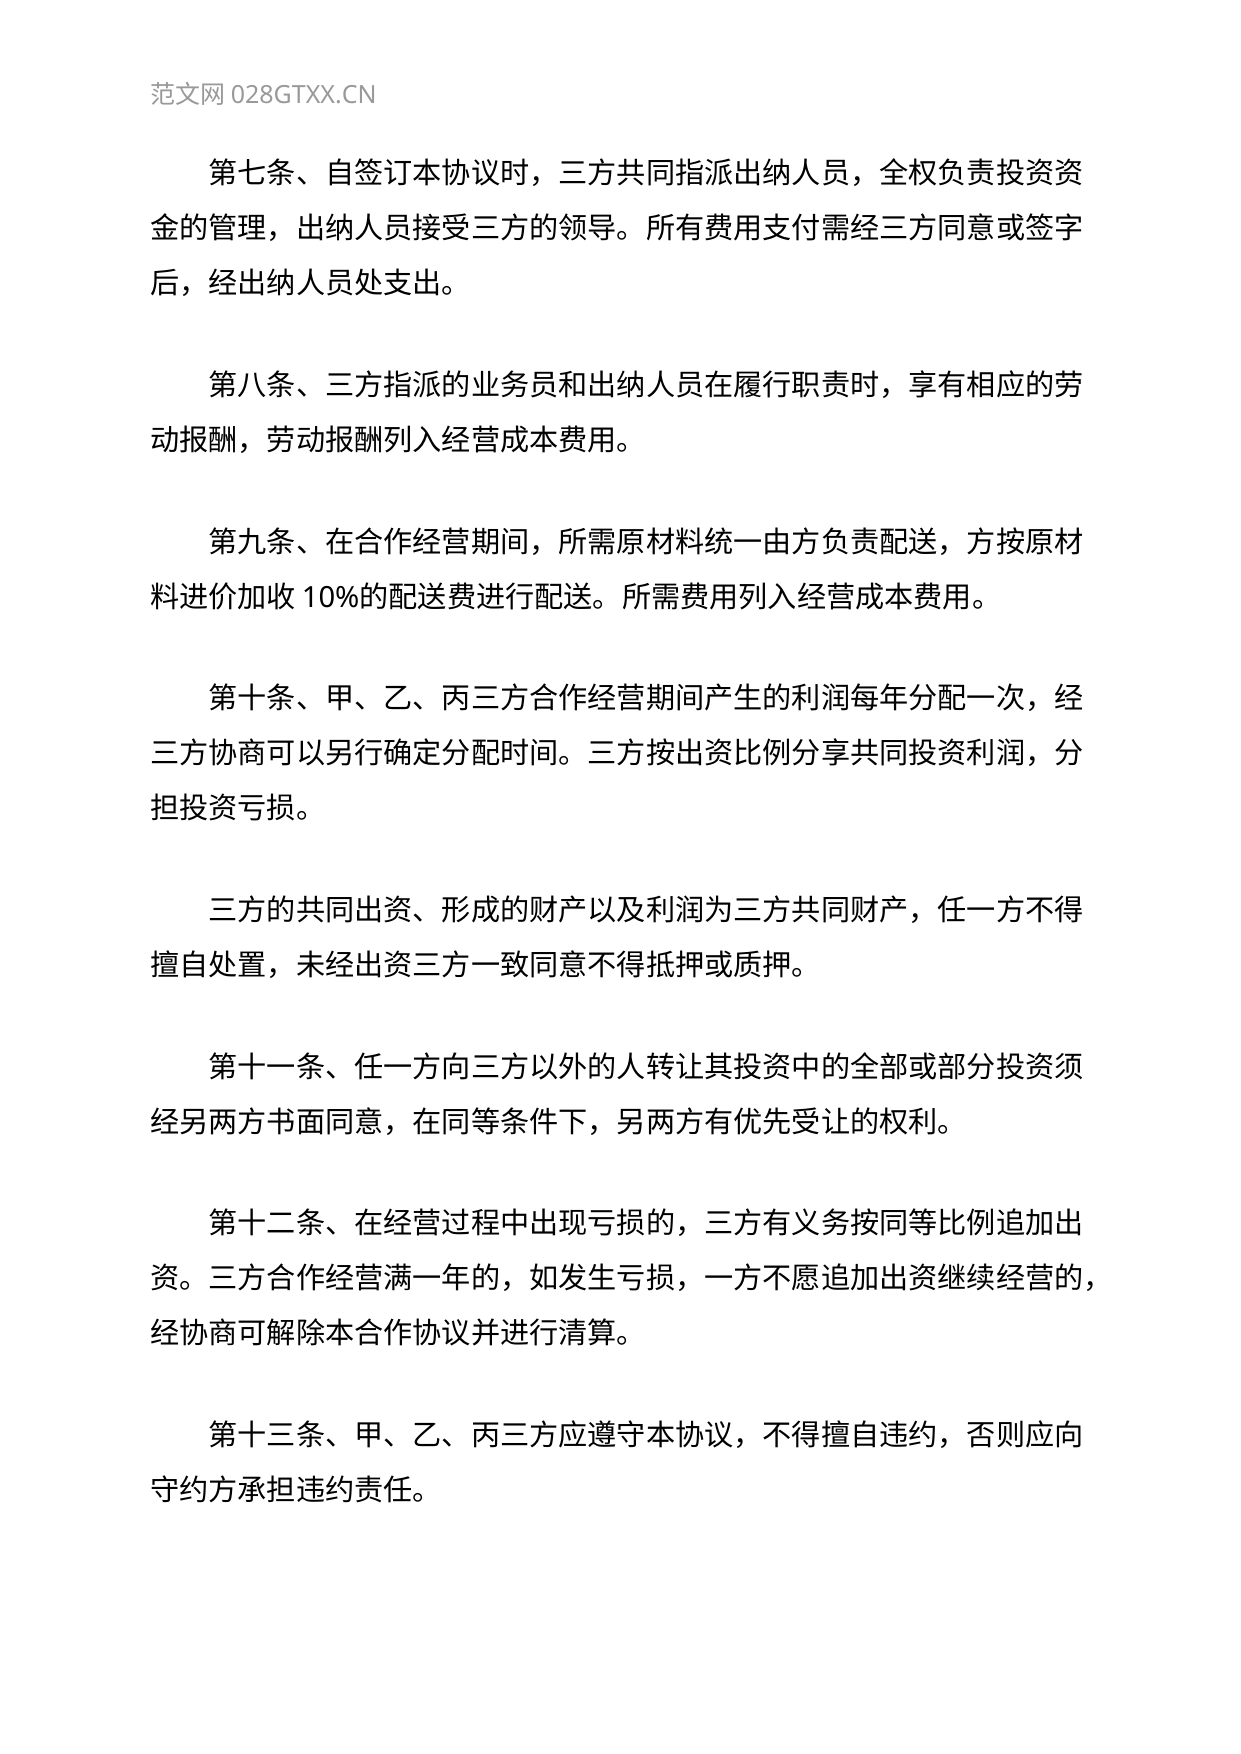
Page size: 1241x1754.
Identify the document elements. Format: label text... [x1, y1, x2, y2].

text 第十条、甲、乙、丙三方合作经营期间产生的利润每年分配一次，经三方协商可以另行确定分配时间。三方按出资比例分享共同投资利润，分担投资亏损。 [150, 675, 1090, 827]
text 第八条、三方指派的业务员和出纳人员在履行职责时，享有相应的劳动报酬，劳动报酬列入经营成本费用。 [150, 362, 1090, 459]
text 三方的共同出资、形成的财产以及利润为三方共同财产，任一方不得擅自处置，未经出资三方一致同意不得抵押或质押。 [150, 887, 1090, 984]
text 第七条、自签订本协议时，三方共同指派出纳人员，全权负责投资资金的管理，出纳人员接受三方的领导。所有费用支付需经三方同意或签字后，经出纳人员处支出。 [150, 150, 1090, 302]
text 第九条、在合作经营期间，所需原材料统一由方负责配送，方按原材料进价加收10%的配送费进行配送。所需费用列入经营成本费用。 [150, 518, 1090, 616]
text 第十一条、任一方向三方以外的人转让其投资中的全部或部分投资须经另两方书面同意，在同等条件下，另两方有优先受让的权利。 [150, 1043, 1090, 1141]
text 第十二条、在经营过程中出现亏损的，三方有义务按同等比例追加出资。三方合作经营满一年的，如发生亏损，一方不愿追加出资继续经营的，经协商可解除本合作协议并进行清算。 [150, 1200, 1090, 1352]
text 第十三条、甲、乙、丙三方应遵守本协议，不得擅自违约，否则应向守约方承担违约责任。 [150, 1412, 1090, 1509]
